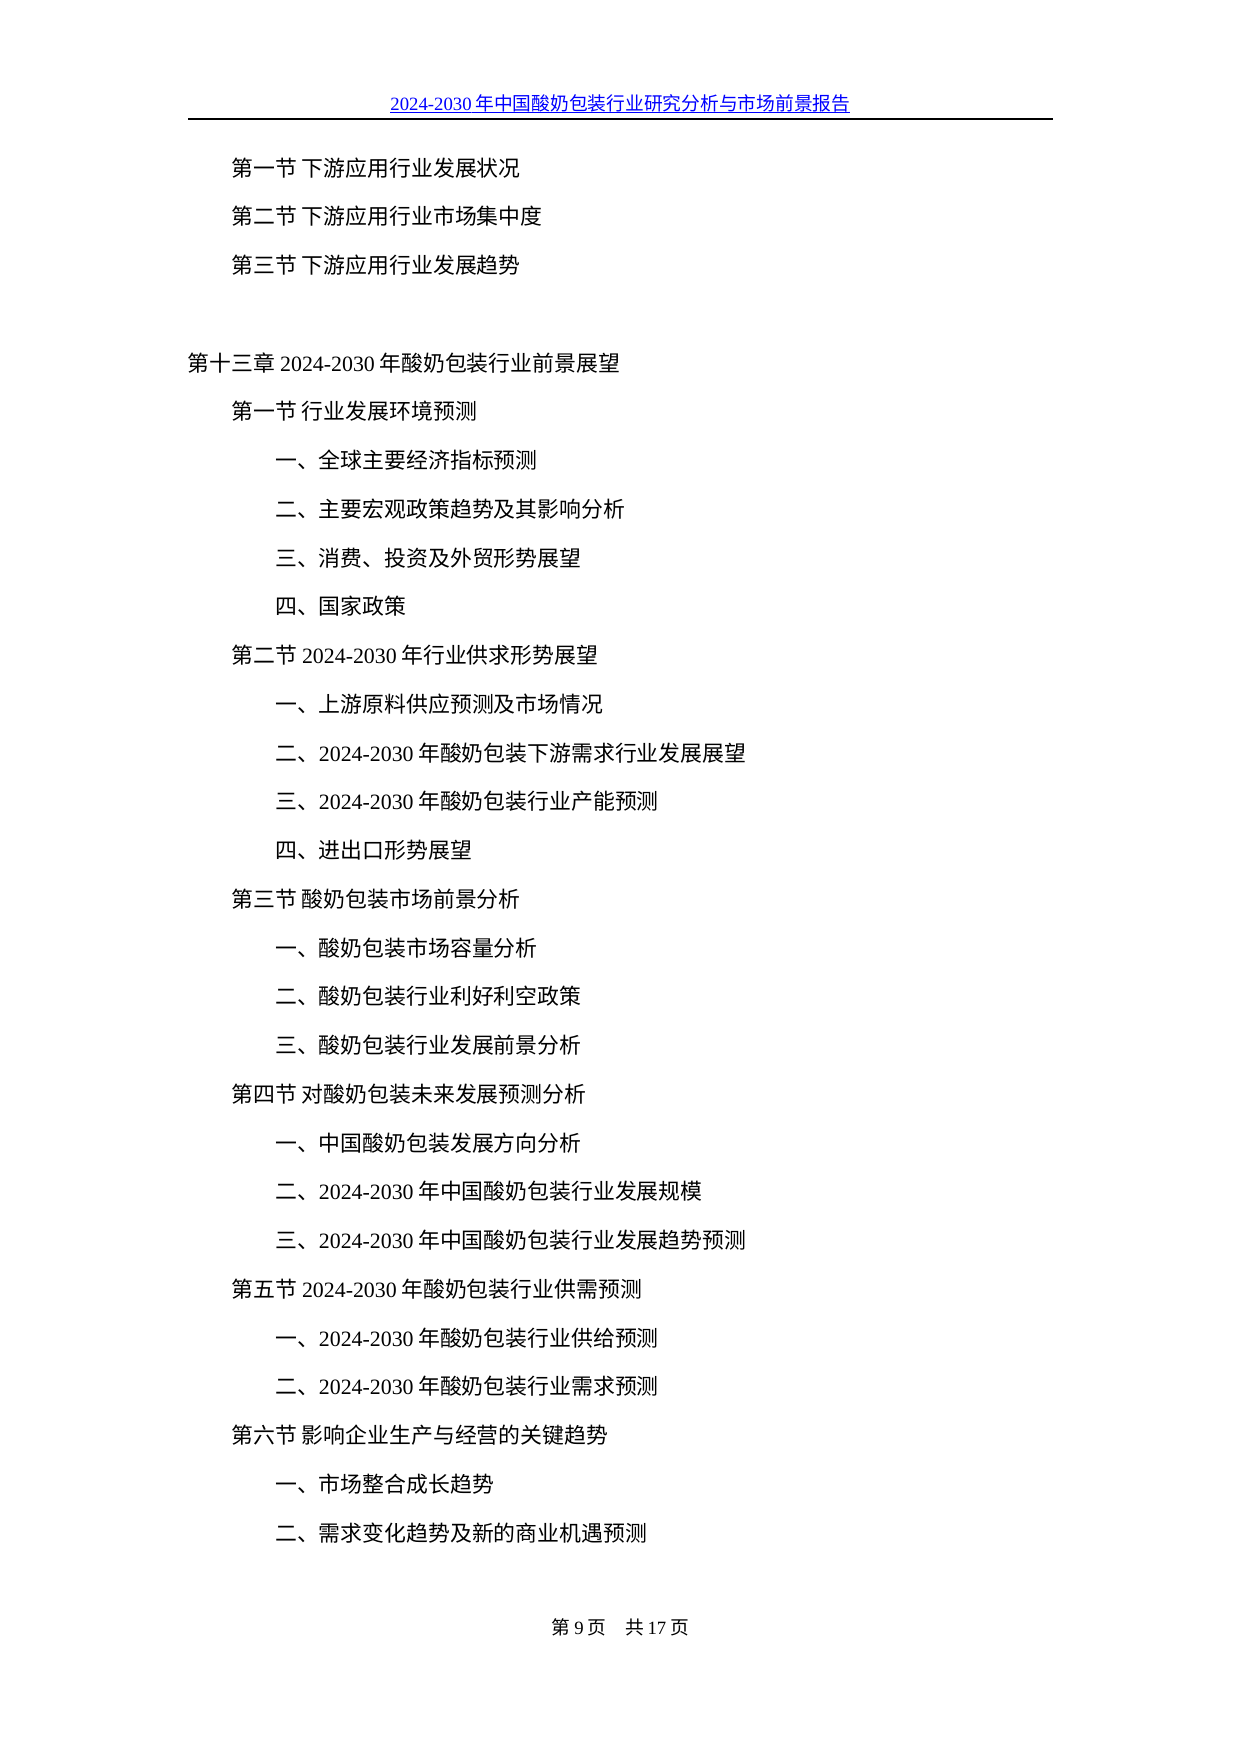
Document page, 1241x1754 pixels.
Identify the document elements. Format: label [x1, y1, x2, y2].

text [187, 150, 1053, 1548]
